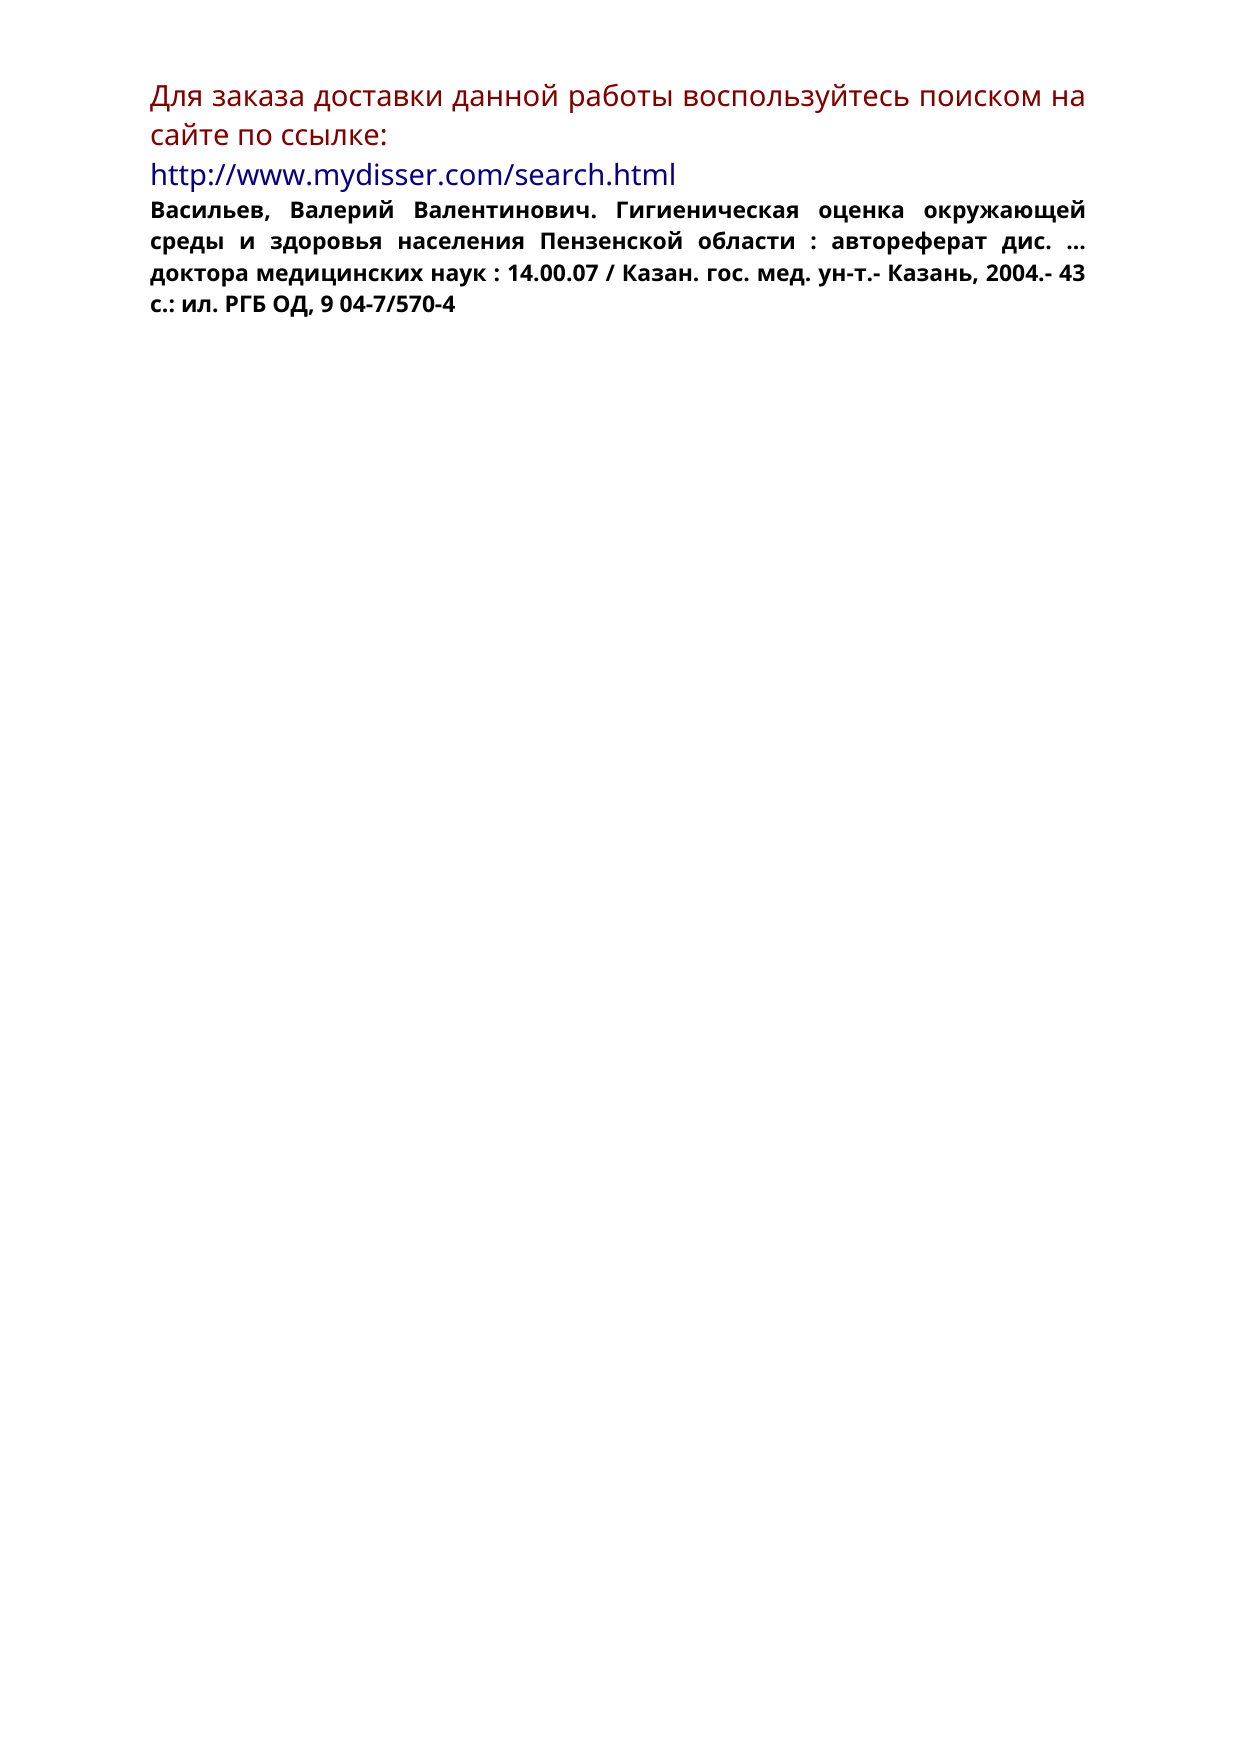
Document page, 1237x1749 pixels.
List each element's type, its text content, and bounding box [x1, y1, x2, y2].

text Васильев, Валерий Валентинович. Гигиеническая оценка окружающей среды и здоровья населения Пензенской области : автореферат дис. ... доктора медицинских наук : 14.00.07 / Казан. гос. мед. ун-т.- Казань, 2004.- 43 с.: ил. РГБ ОД, 9 04-7/570-4 [150, 194, 1086, 319]
